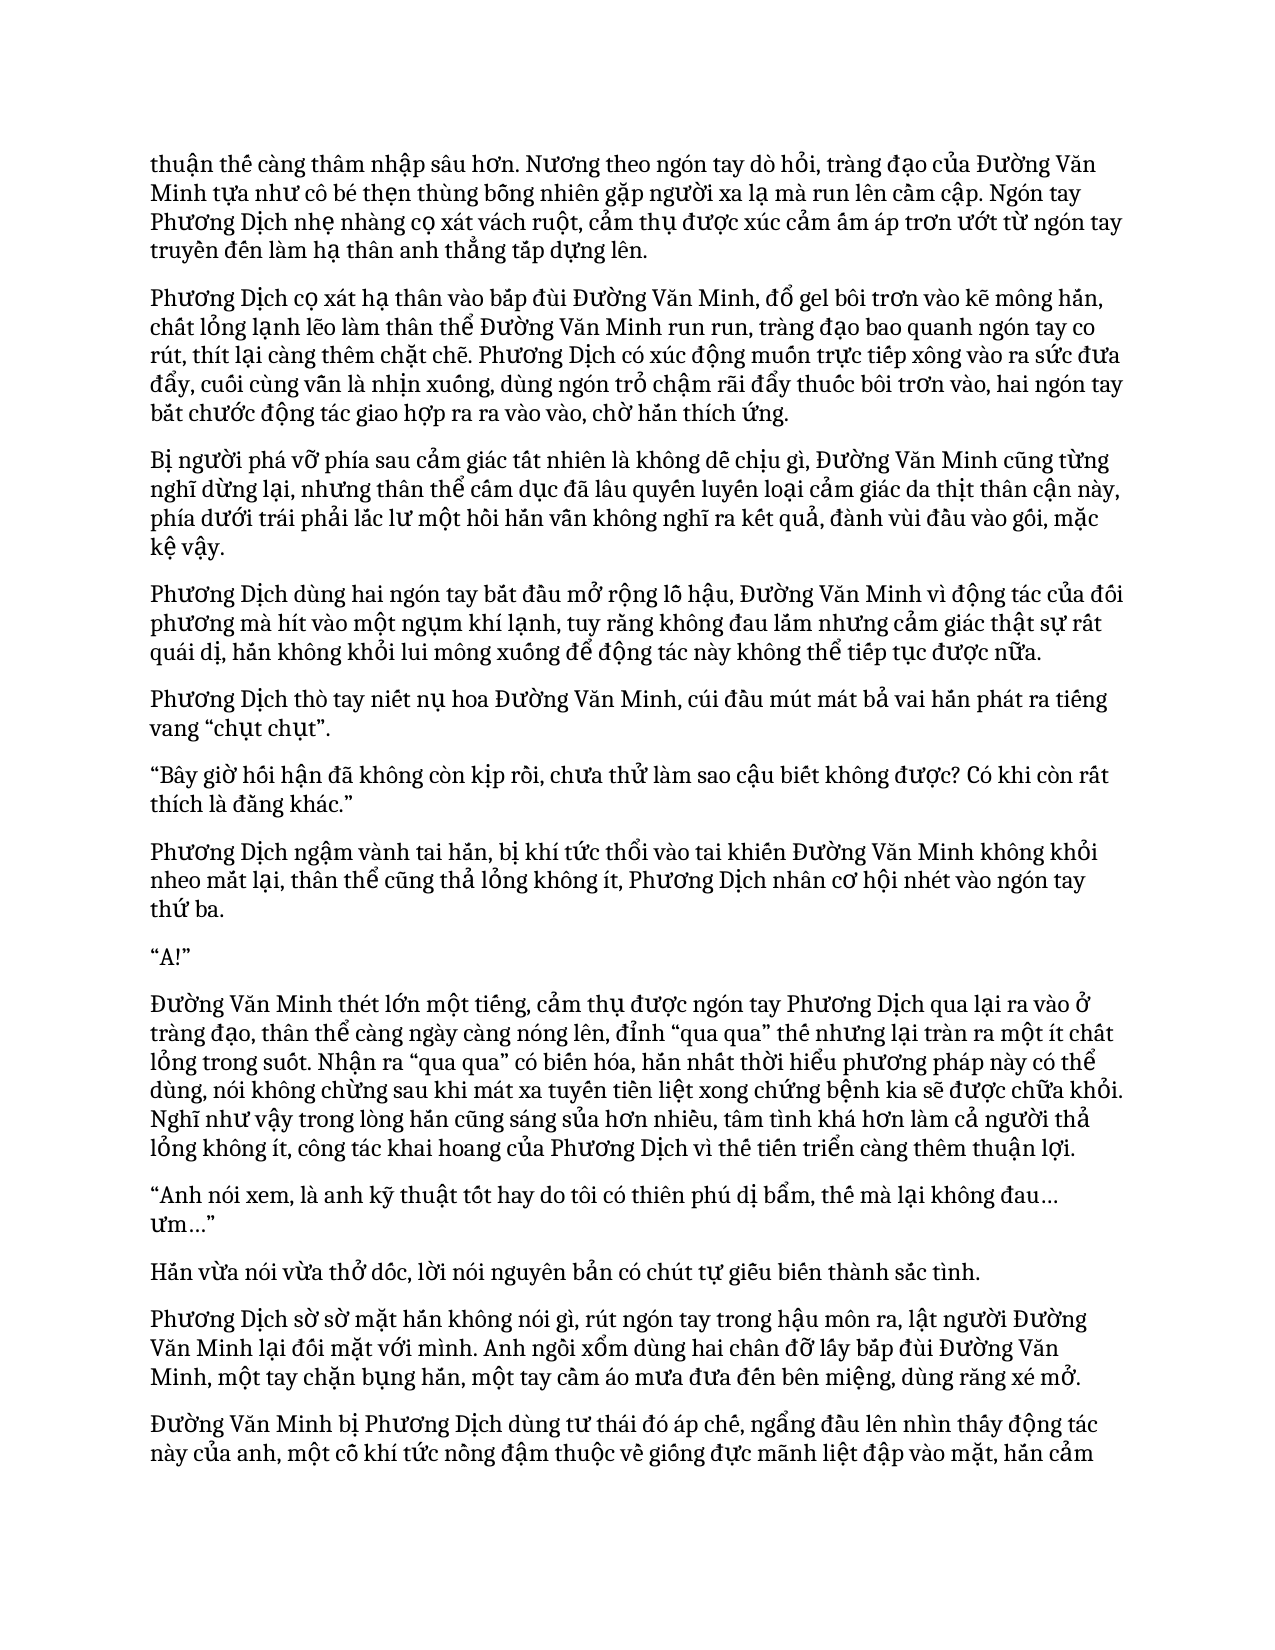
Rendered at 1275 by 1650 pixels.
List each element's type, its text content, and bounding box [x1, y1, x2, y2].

text Phương Dịch sờ sờ mặt hắn không nói gì, rút ngón tay trong hậu môn ra, lật người Đường Văn Minh lại đối mặt với mình. Anh ngồi xổm dùng hai chân đỡ lấy bắp đùi Đường Văn Minh, một tay chặn bụng hắn, một tay cầm áo mưa đưa đến bên miệng, dùng răng xé mở. [150, 1305, 1125, 1391]
text Hắn vừa nói vừa thở dốc, lời nói nguyên bản có chút tự giễu biến thành sắc tình. [150, 1257, 1125, 1286]
text Phương Dịch ngậm vành tai hắn, bị khí tức thổi vào tai khiến Đường Văn Minh không khỏi nheo mắt lại, thân thể cũng thả lỏng không ít, Phương Dịch nhân cơ hội nhét vào ngón tay thứ ba. [150, 837, 1125, 924]
text “Bây giờ hối hận đã không còn kịp rồi, chưa thử làm sao cậu biết không được? Có khi còn rất thích là đằng khác.” [150, 761, 1125, 819]
text Bị người phá vỡ phía sau cảm giác tất nhiên là không dễ chịu gì, Đường Văn Minh cũng từng nghĩ dừng lại, nhưng thân thể cấm dục đã lâu quyến luyến loại cảm giác da thịt thân cận này, phía dưới trái phải lắc lư một hồi hắn vẫn không nghĩ ra kết quả, đành vùi đầu vào gối, mặc kệ vậy. [150, 446, 1125, 561]
text “Anh nói xem, là anh kỹ thuật tốt hay do tôi có thiên phú dị bẩm, thế mà lại không đau… ưm…” [150, 1181, 1125, 1239]
text Đường Văn Minh thét lớn một tiếng, cảm thụ được ngón tay Phương Dịch qua lại ra vào ở tràng đạo, thân thể càng ngày càng nóng lên, đỉnh “qua qua” thế nhưng lại tràn ra một ít chất lỏng trong suốt. Nhận ra “qua qua” có biến hóa, hắn nhất thời hiểu phương pháp này có thể dùng, nói không chừng sau khi mát xa tuyến tiền liệt xong chứng bệnh kia sẽ được chữa khỏi. Nghĩ như vậy trong lòng hắn cũng sáng sủa hơn nhiều, tâm tình khá hơn làm cả người thả lỏng không ít, công tác khai hoang của Phương Dịch vì thế tiến triển càng thêm thuận lợi. [150, 990, 1125, 1162]
text Phương Dịch thò tay niết nụ hoa Đường Văn Minh, cúi đầu mút mát bả vai hắn phát ra tiếng vang “chụt chụt”. [150, 685, 1125, 742]
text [150, 1410, 1125, 1467]
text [150, 150, 1125, 265]
text Phương Dịch cọ xát hạ thân vào bắp đùi Đường Văn Minh, đổ gel bôi trơn vào kẽ mông hắn, chất lỏng lạnh lẽo làm thân thể Đường Văn Minh run run, tràng đạo bao quanh ngón tay co rút, thít lại càng thêm chặt chẽ. Phương Dịch có xúc động muốn trực tiếp xông vào ra sức đưa đẩy, cuối cùng vẫn là nhịn xuống, dùng ngón trỏ chậm rãi đẩy thuốc bôi trơn vào, hai ngón tay bắt chước động tác giao hợp ra ra vào vào, chờ hắn thích ứng. [150, 284, 1125, 427]
text “A!” [150, 942, 1125, 971]
text Phương Dịch dùng hai ngón tay bắt đầu mở rộng lỗ hậu, Đường Văn Minh vì động tác của đối phương mà hít vào một ngụm khí lạnh, tuy rằng không đau lắm nhưng cảm giác thật sự rất quái dị, hắn không khỏi lui mông xuống để động tác này không thể tiếp tục được nữa. [150, 580, 1125, 666]
